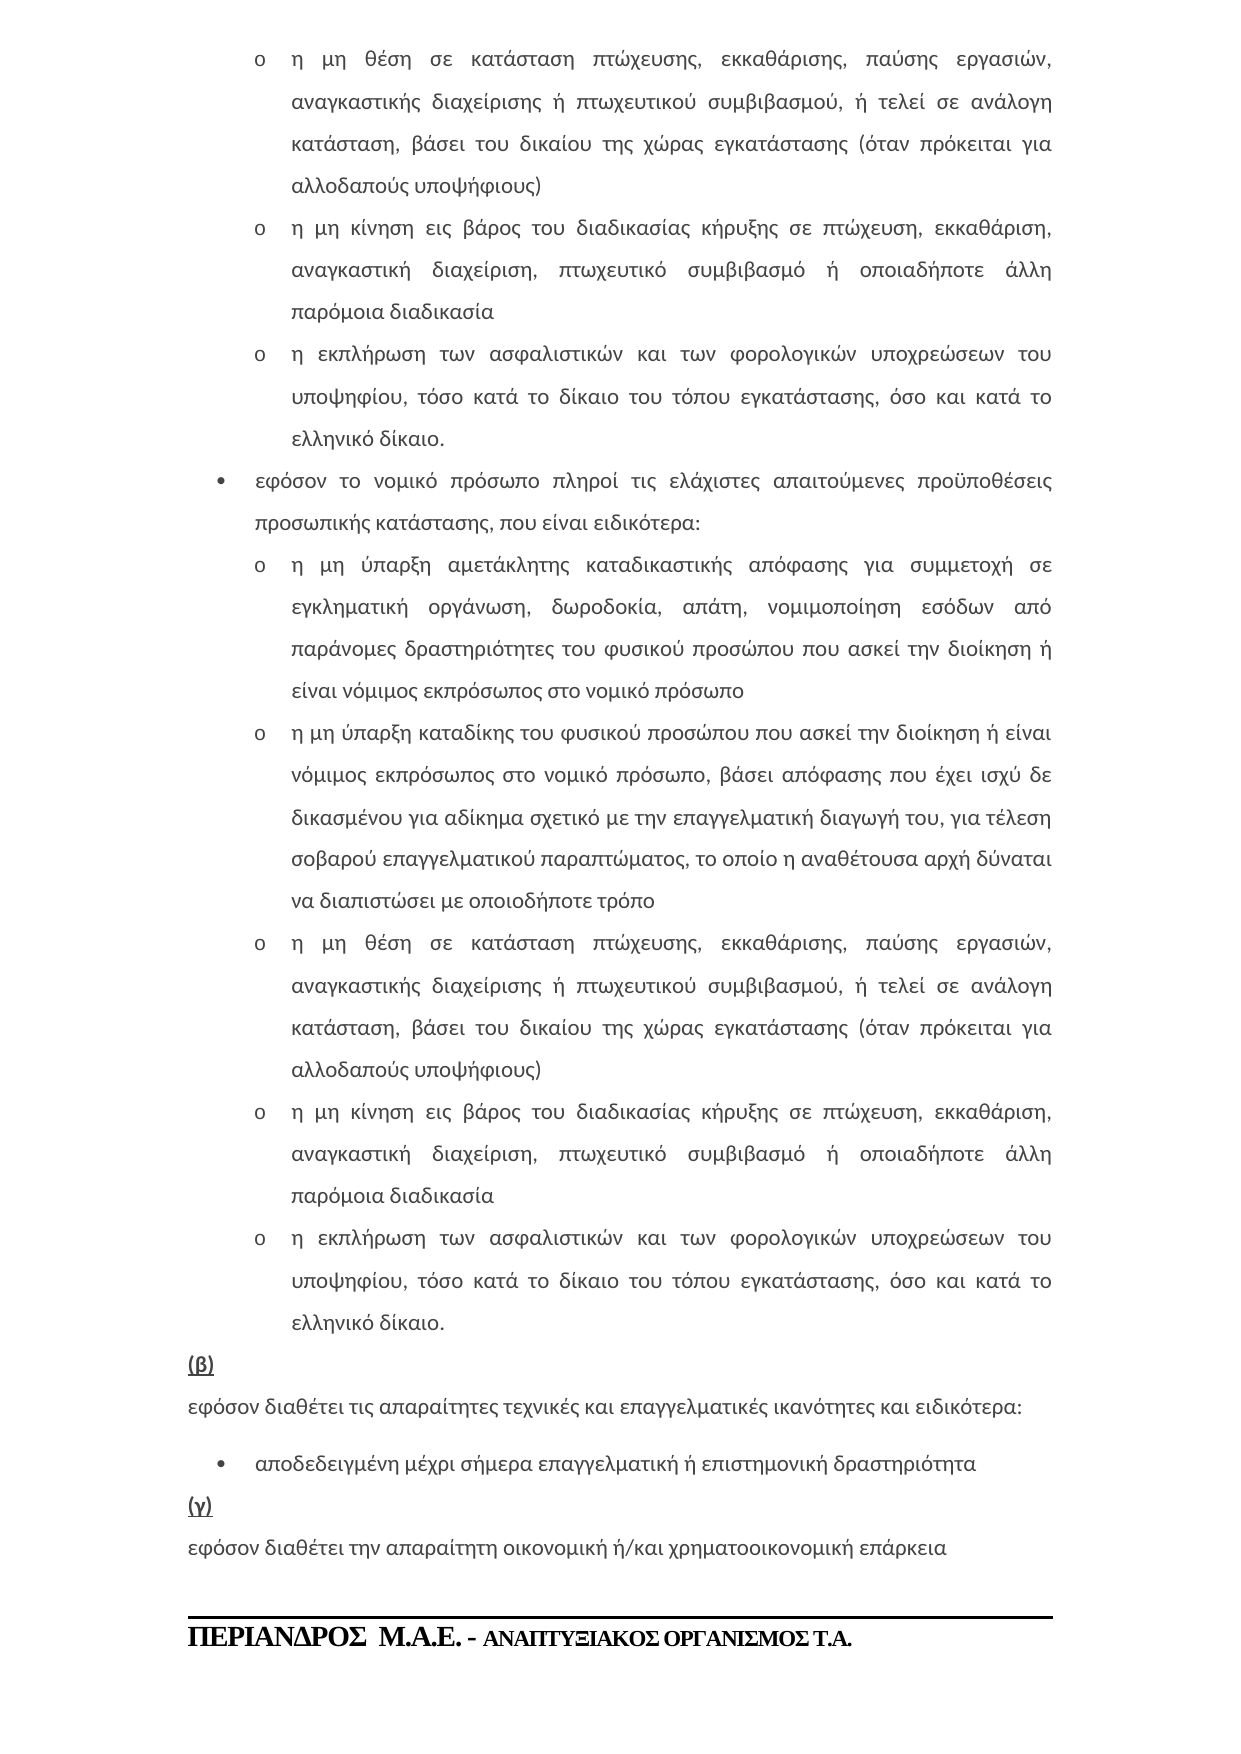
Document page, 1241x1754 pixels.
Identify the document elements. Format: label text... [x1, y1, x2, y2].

list εφόσον το νομικό πρόσωπο πληροί τις ελάχιστες απαιτούμενες προϋποθέσεις προσωπικής κατάστασης, που είναι ειδικότερα: [217, 466, 1053, 536]
list η μη κίνηση εις βάρος του διαδικασίας κήρυξης σε πτώχευση, εκκαθάριση, αναγκαστική διαχείριση, πτωχευτικό συμβιβασμό ή οποιαδήποτε άλλη παρόμοια διαδικασία [253, 1097, 1053, 1209]
list αποδεδειγμένη μέχρι σήμερα επαγγελματική ή επιστημονική δραστηριότητα [217, 1449, 1053, 1477]
text εφόσον διαθέτει τις απαραίτητες τεχνικές και επαγγελματικές ικανότητες και ειδικότερα: [187, 1392, 1053, 1420]
text εφόσον διαθέτει την απαραίτητη οικονομική ή/και χρηματοοικονομική επάρκεια [187, 1533, 1053, 1561]
list η μη θέση σε κατάσταση πτώχευσης, εκκαθάρισης, παύσης εργασιών, αναγκαστικής διαχείρισης ή πτωχευτικού συμβιβασμού, ή τελεί σε ανάλογη κατάσταση, βάσει του δικαίου της χώρας εγκατάστασης (όταν πρόκειται για αλλοδαπούς υποψήφιους) [253, 44, 1053, 199]
list η εκπλήρωση των ασφαλιστικών και των φορολογικών υποχρεώσεων του υποψηφίου, τόσο κατά το δίκαιο του τόπου εγκατάστασης, όσο και κατά το ελληνικό δίκαιο. [253, 1223, 1053, 1336]
text (β) [187, 1350, 1053, 1378]
list η μη κίνηση εις βάρος του διαδικασίας κήρυξης σε πτώχευση, εκκαθάριση, αναγκαστική διαχείριση, πτωχευτικό συμβιβασμό ή οποιαδήποτε άλλη παρόμοια διαδικασία [253, 213, 1053, 325]
list η μη ύπαρξη αμετάκλητης καταδικαστικής απόφασης για συμμετοχή σε εγκληματική οργάνωση, δωροδοκία, απάτη, νομιμοποίηση εσόδων από παράνομες δραστηριότητες του φυσικού προσώπου που ασκεί την διοίκηση ή είναι νόμιμος εκπρόσωπος στο νομικό πρόσωπο [253, 550, 1053, 704]
list η μη ύπαρξη καταδίκης του φυσικού προσώπου που ασκεί την διοίκηση ή είναι νόμιμος εκπρόσωπος στο νομικό πρόσωπο, βάσει απόφασης που έχει ισχύ δε δικασμένου για αδίκημα σχετικό με την επαγγελματική διαγωγή του, για τέλεση σοβαρού επαγγελματικού παραπτώματος, το οποίο η αναθέτουσα αρχή δύναται να διαπιστώσει με οποιοδήποτε τρόπο [253, 718, 1053, 914]
text (γ) [187, 1491, 1053, 1519]
list η εκπλήρωση των ασφαλιστικών και των φορολογικών υποχρεώσεων του υποψηφίου, τόσο κατά το δίκαιο του τόπου εγκατάστασης, όσο και κατά το ελληνικό δίκαιο. [253, 339, 1053, 452]
list η μη θέση σε κατάσταση πτώχευσης, εκκαθάρισης, παύσης εργασιών, αναγκαστικής διαχείρισης ή πτωχευτικού συμβιβασμού, ή τελεί σε ανάλογη κατάσταση, βάσει του δικαίου της χώρας εγκατάστασης (όταν πρόκειται για αλλοδαπούς υποψήφιους) [253, 928, 1053, 1083]
